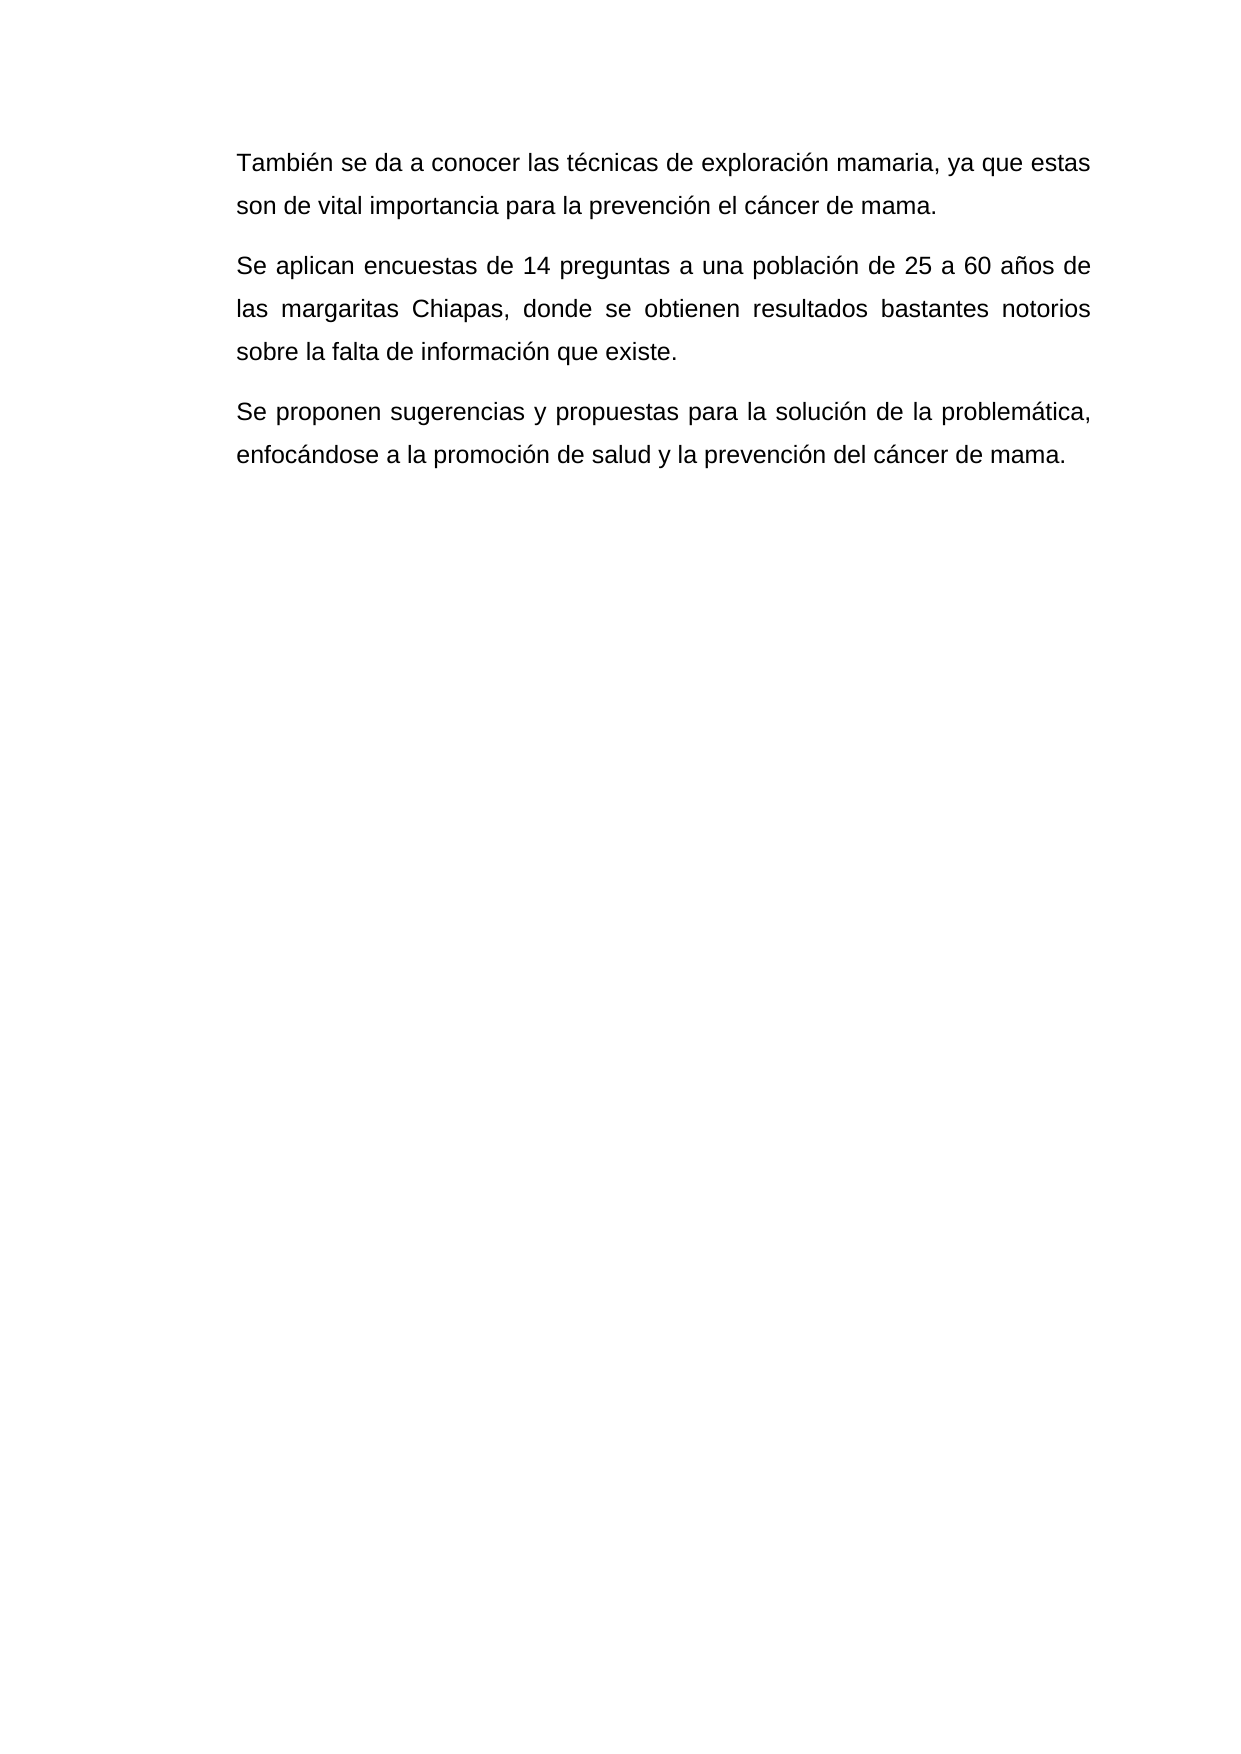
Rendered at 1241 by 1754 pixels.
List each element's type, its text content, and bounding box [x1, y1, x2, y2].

text También se da a conocer las técnicas de exploración mamaria, ya que estas son de vital importancia para la prevención el cáncer de mama. [236, 148, 1092, 219]
text Se aplican encuestas de 14 preguntas a una población de 25 a 60 años de las margaritas Chiapas, donde se obtienen resultados bastantes notorios sobre la falta de información que existe. [236, 251, 1092, 366]
text Se proponen sugerencias y propuestas para la solución de la problemática, enfocándose a la promoción de salud y la prevención del cáncer de mama. [236, 397, 1092, 468]
